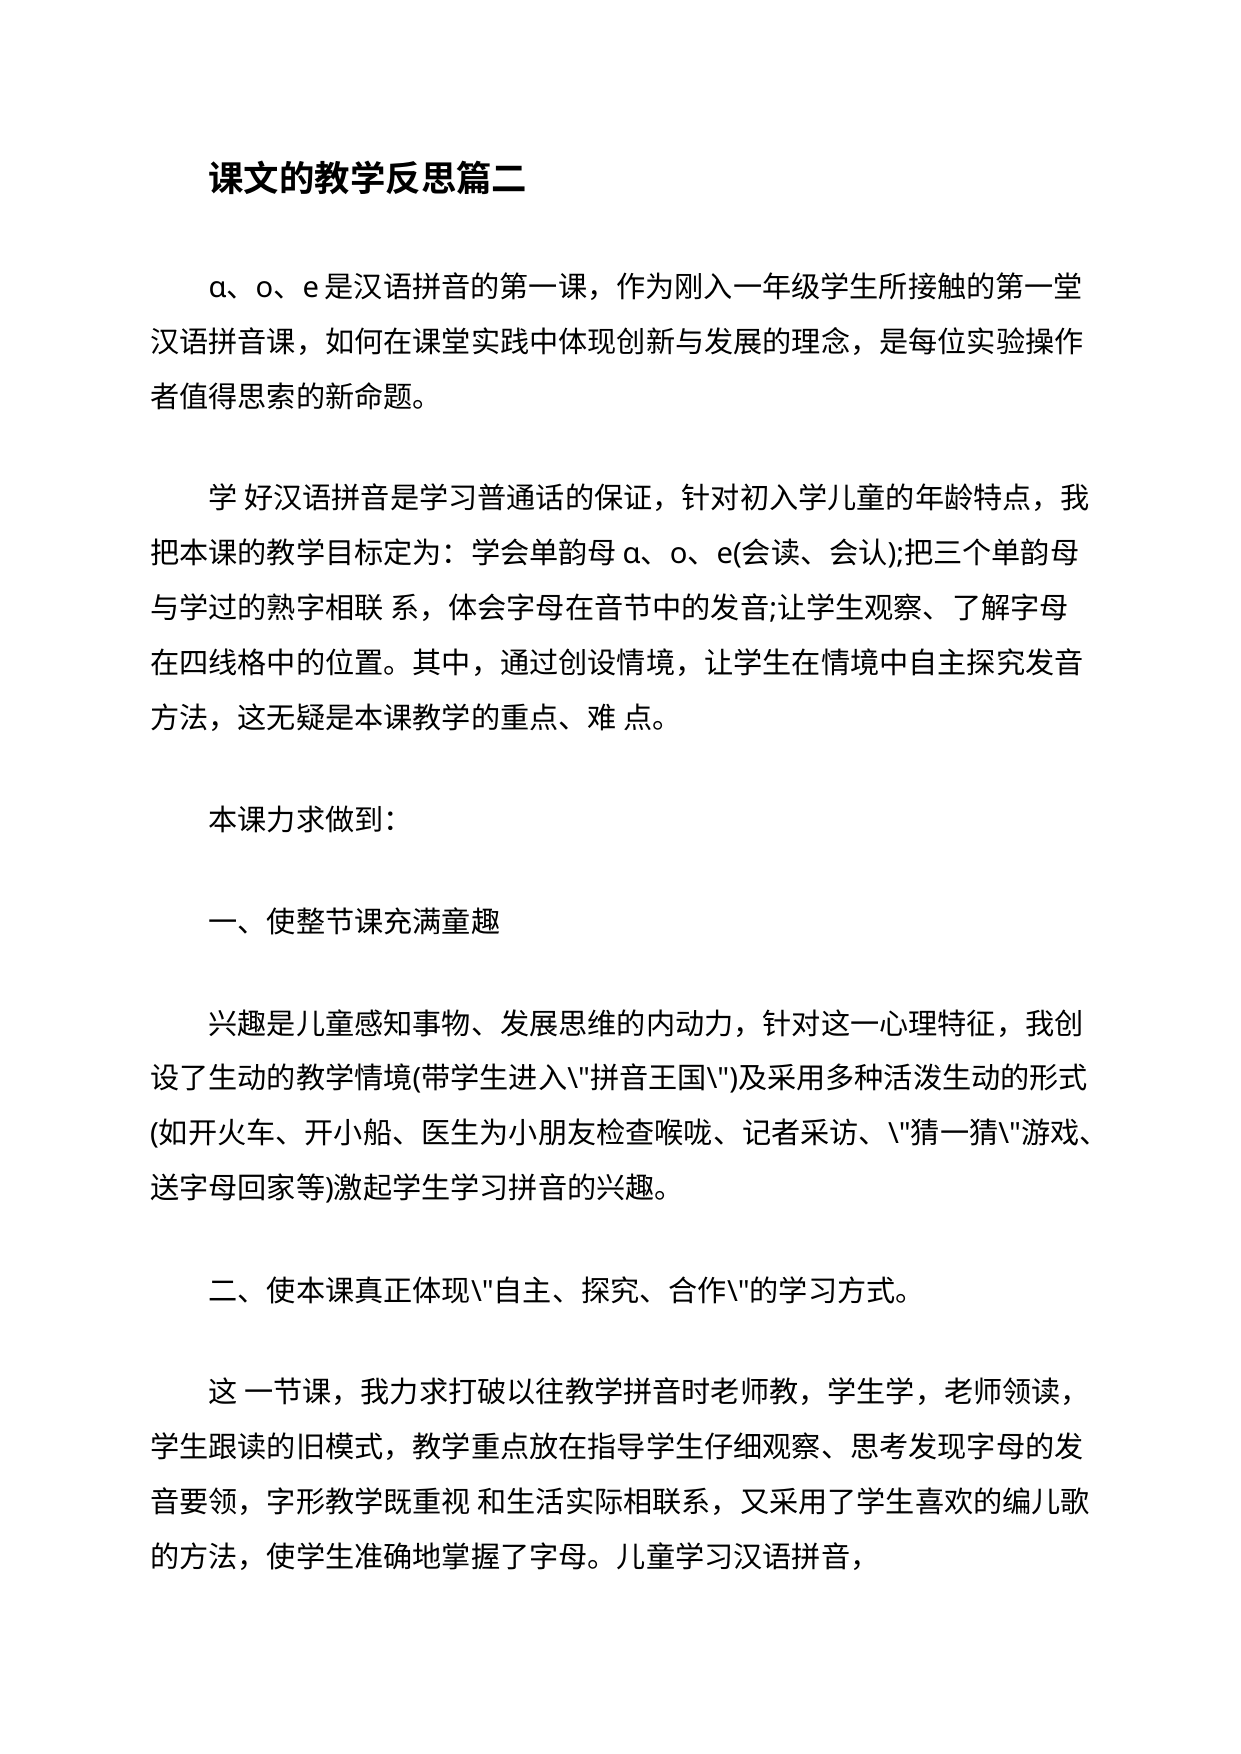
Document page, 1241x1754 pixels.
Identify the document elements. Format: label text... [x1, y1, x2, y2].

text 课文的教学反思篇二 [150, 150, 1090, 201]
text 这 一节课，我力求打破以往教学拼音时老师教，学生学，老师领读，学生跟读的旧模式，教学重点放在指导学生仔细观察、思考发现字母的发音要领，字形教学既重视 和生活实际相联系，又采用了学生喜欢的编儿歌的方法，使学生准确地掌握了字母。儿童学习汉语拼音， [150, 1369, 1090, 1576]
text 一、使整节课充满童趣 [150, 898, 1090, 941]
text ɑ、o、e是汉语拼音的第一课，作为刚入一年级学生所接触的第一堂汉语拼音课，如何在课堂实践中体现创新与发展的理念，是每位实验操作者值得思索的新命题。 [150, 263, 1090, 416]
text 本课力求做到： [150, 797, 1090, 839]
text 兴趣是儿童感知事物、发展思维的内动力，针对这一心理特征，我创设了生动的教学情境(带学生进入\"拼音王国\")及采用多种活泼生动的形式(如开火车、开小船、医生为小朋友检查喉咙、记者采访、\"猜一猜\"游戏、送字母回家等)激起学生学习拼音的兴趣。 [150, 1000, 1090, 1207]
text 学 好汉语拼音是学习普通话的保证，针对初入学儿童的年龄特点，我把本课的教学目标定为：学会单韵母ɑ、o、e(会读、会认);把三个单韵母与学过的熟字相联 系，体会字母在音节中的发音;让学生观察、了解字母在四线格中的位置。其中，通过创设情境，让学生在情境中自主探究发音方法，这无疑是本课教学的重点、难 点。 [150, 475, 1090, 737]
text 二、使本课真正体现\"自主、探究、合作\"的学习方式。 [150, 1267, 1090, 1309]
